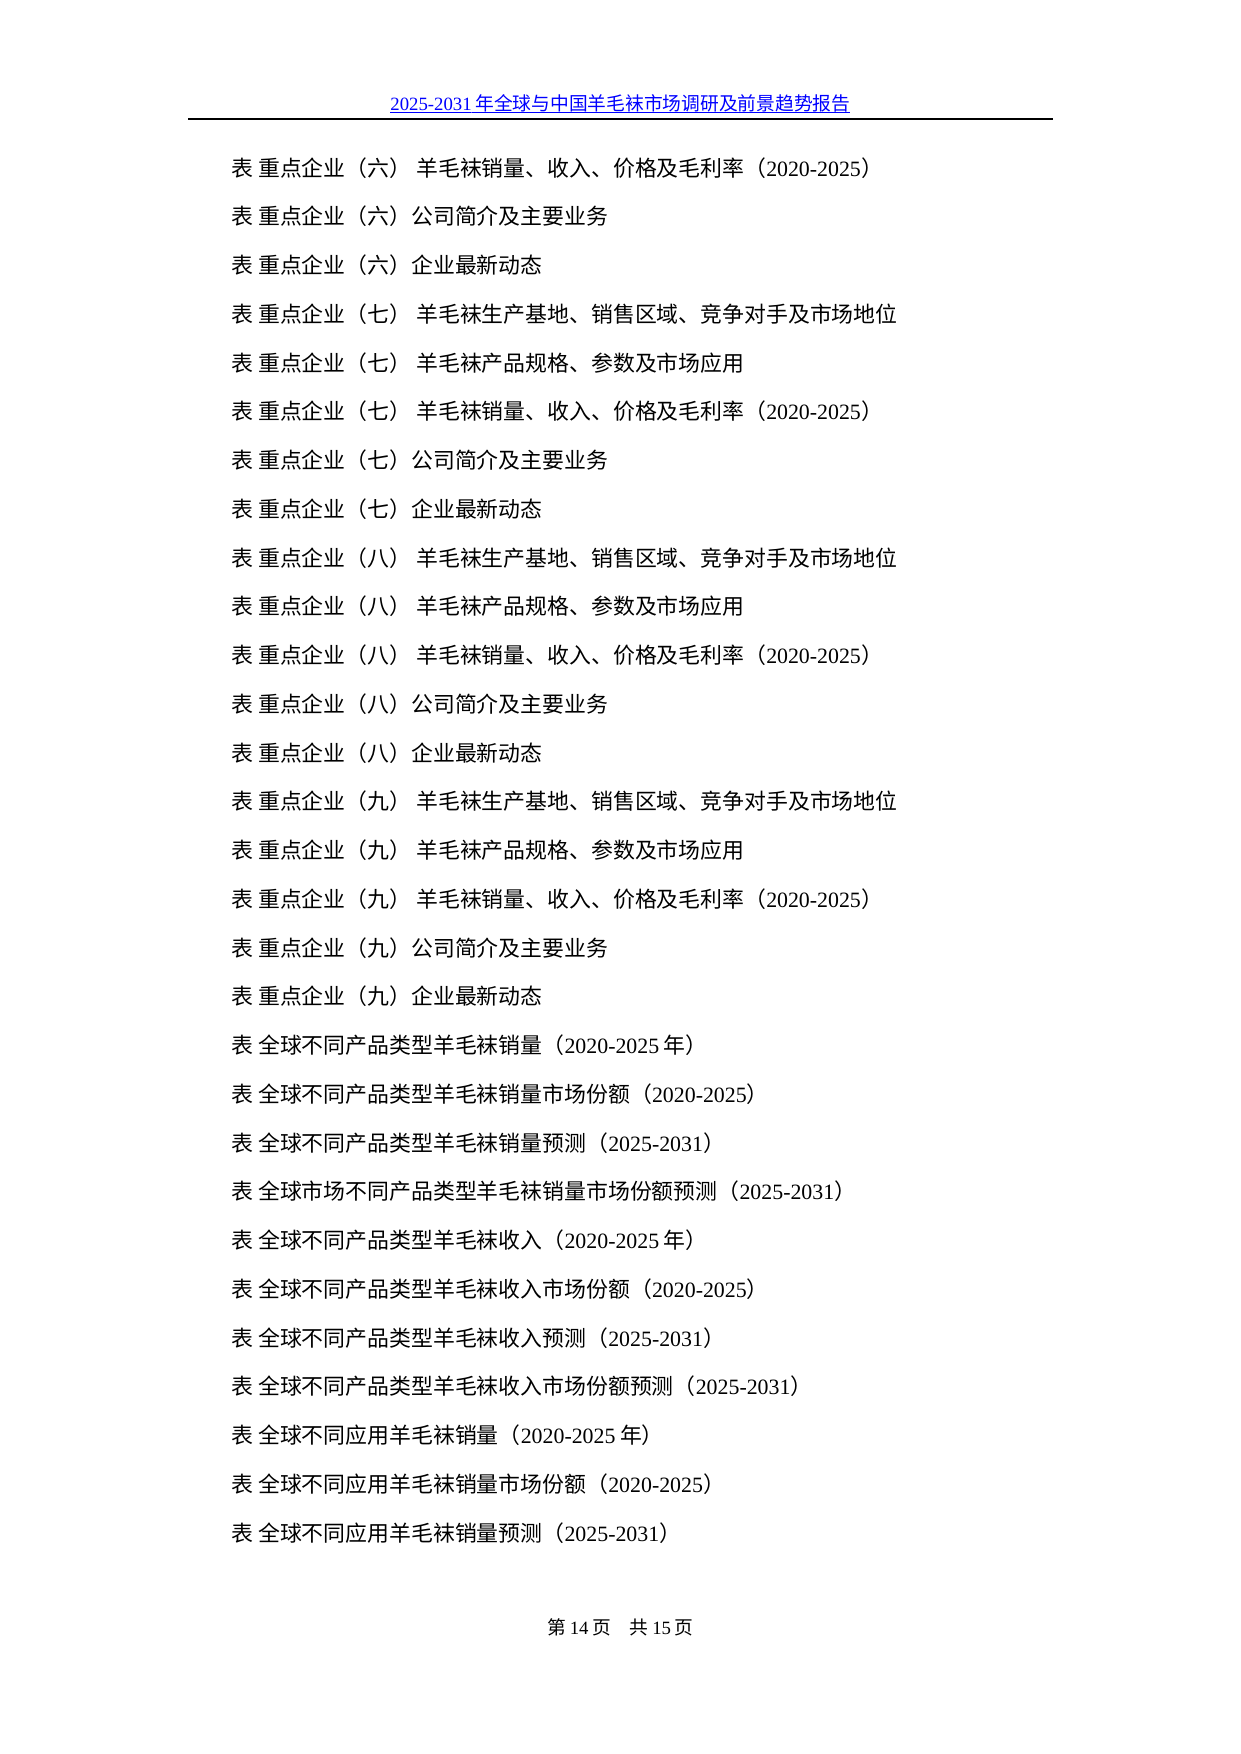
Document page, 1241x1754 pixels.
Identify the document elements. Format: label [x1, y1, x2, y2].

text [187, 150, 1053, 1548]
